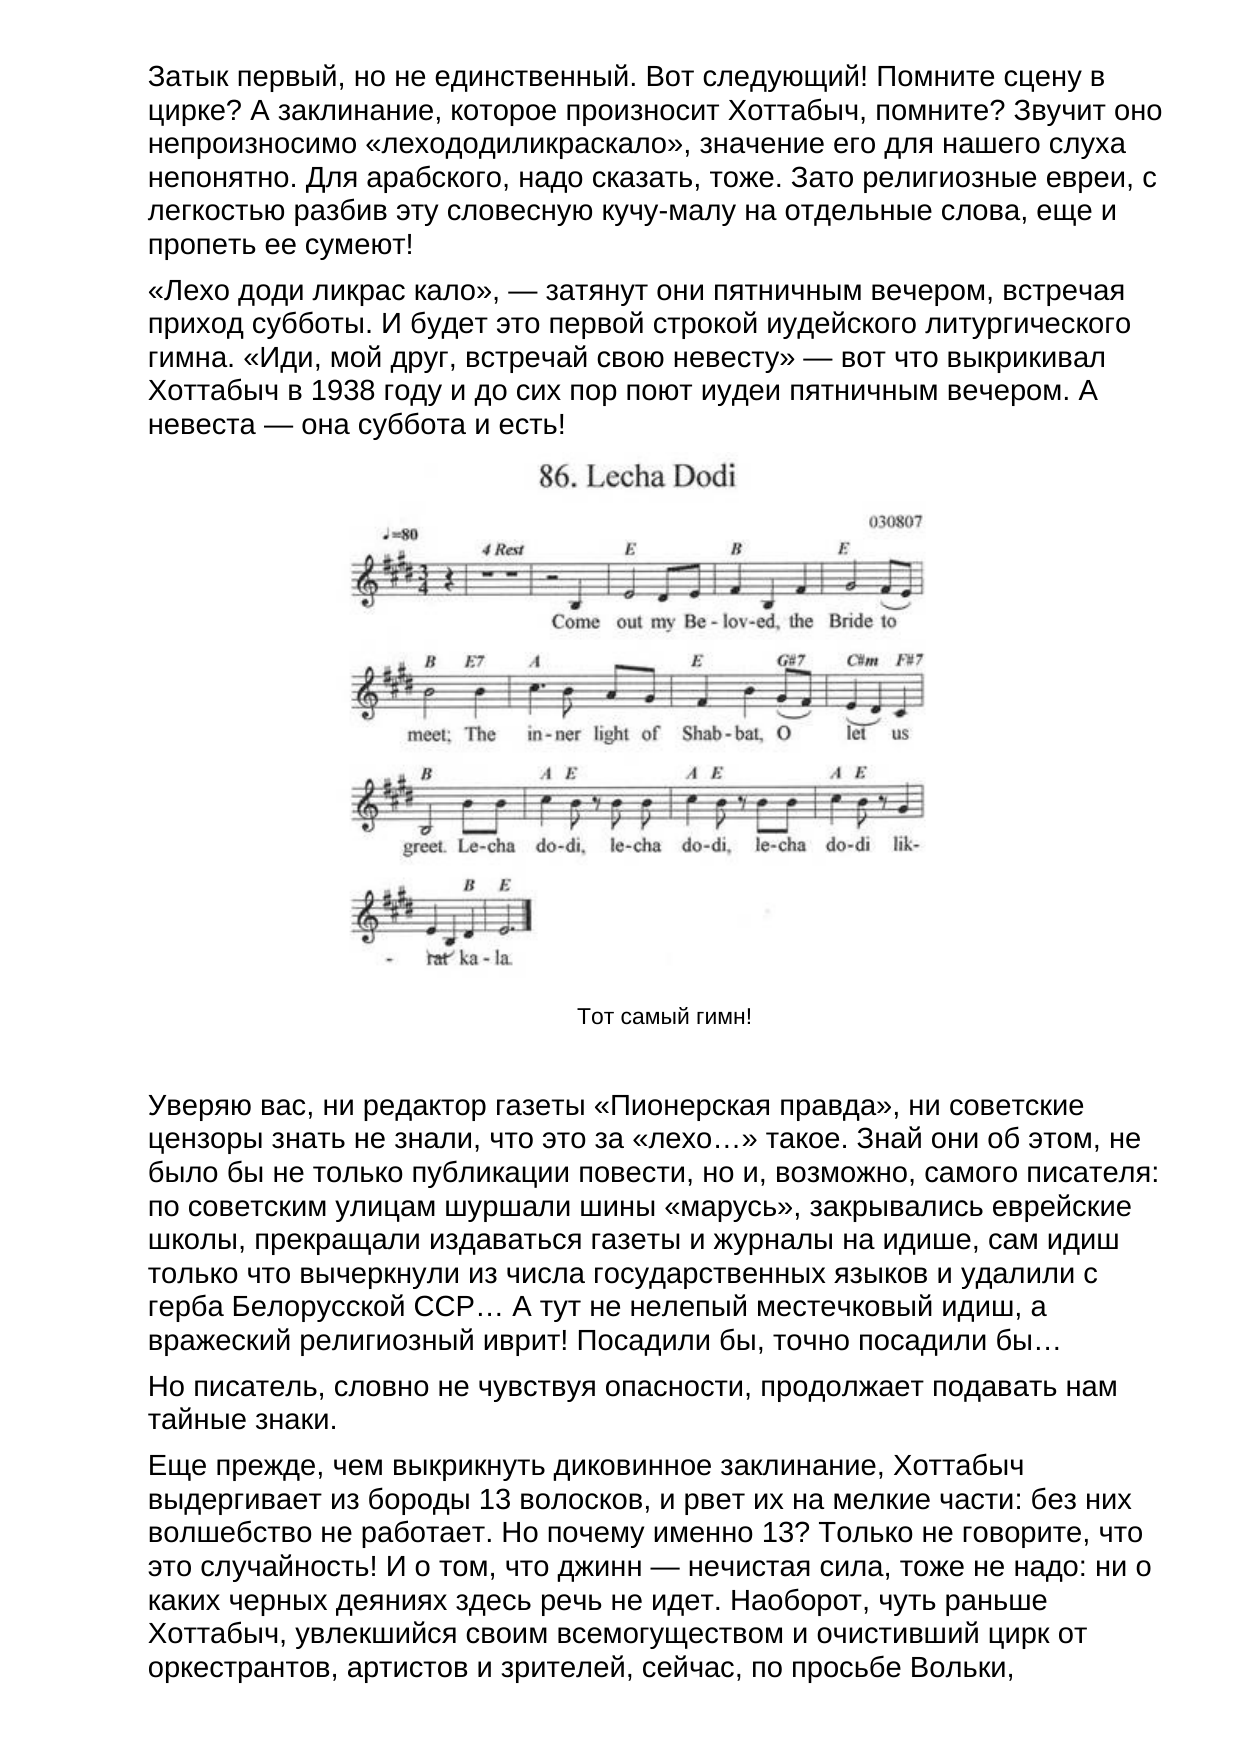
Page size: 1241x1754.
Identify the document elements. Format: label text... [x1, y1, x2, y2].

text Уверяю вас, ни редактор газеты «Пионерская правда», ни советские цензоры знать не знали, что это за «лехо…» такое. Знай они об этом, не было бы не только публикации повести, но и, возможно, самого писателя: по советским улицам шуршали шины «марусь», закрывались еврейские школы, прекращали издаваться газеты и журналы на идише, сам идиш только что вычеркнули из числа государственных языков и удалили с герба Белорусской ССР… А тут не нелепый местечковый идиш, а вражеский религиозный иврит! Посадили бы, точно посадили бы… [148, 1088, 1181, 1356]
text «Лехо доди ликрас кало», — затянут они пятничным вечером, встречая приход субботы. И будет это первой строкой иудейского литургического гимна. «Иди, мой друг, встречай свою невесту» — вот что выкрикивал Хоттабыч в 1938 году и до сих пор поют иудеи пятничным вечером. А невеста — она суббота и есть! [148, 273, 1181, 441]
text Но писатель, словно не чувствуя опасности, продолжает подавать нам тайные знаки. [148, 1369, 1181, 1436]
text Тот самый гимн! [148, 1003, 1181, 1029]
picture [325, 452, 951, 978]
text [148, 1448, 1181, 1683]
text Затык первый, но не единственный. Вот следующий! Помните сцену в цирке? А заклинание, которое произносит Хоттабыч, помните? Звучит оно непроизносимо «лехододиликраскало», значение его для нашего слуха непонятно. Для арабского, надо сказать, тоже. Зато религиозные евреи, с легкостью разбив эту словесную кучу-малу на отдельные слова, еще и пропеть ее сумеют! [148, 59, 1181, 260]
